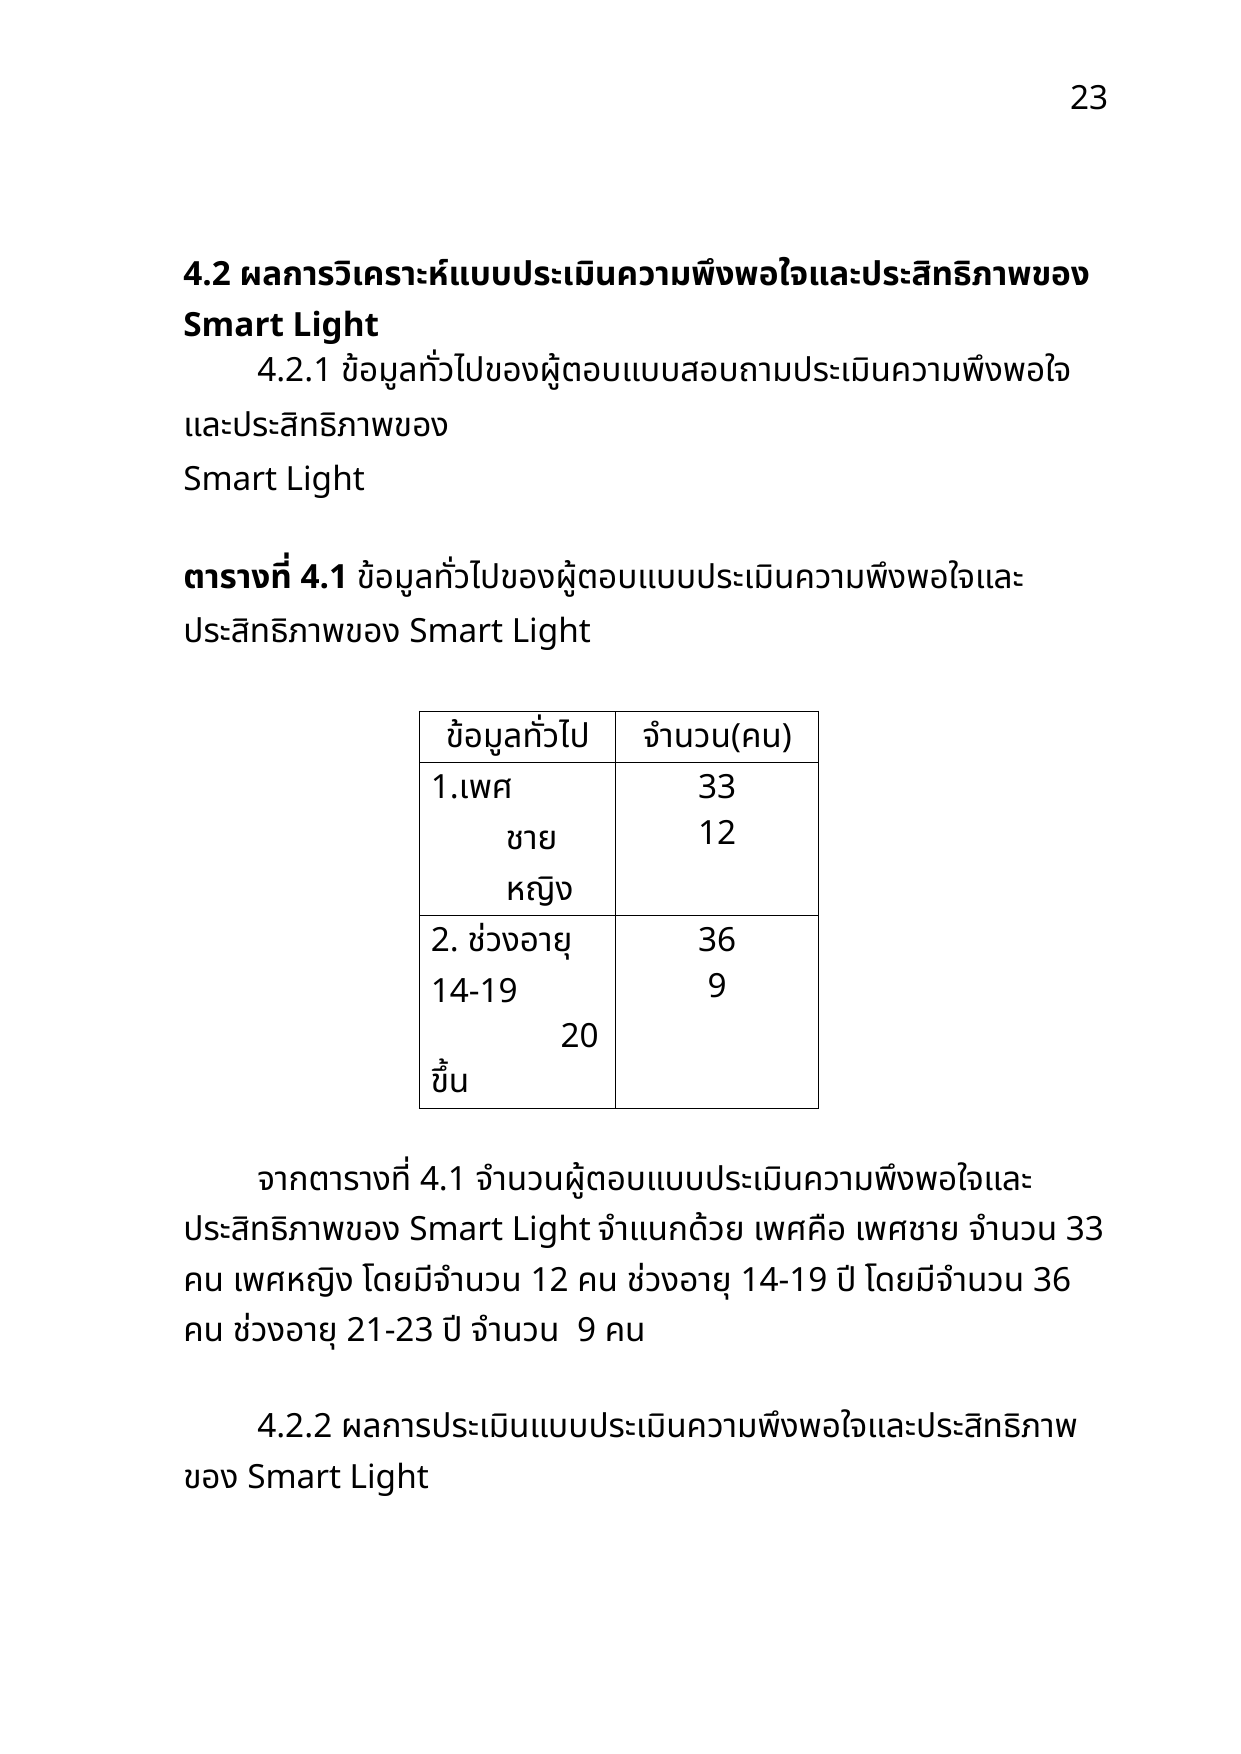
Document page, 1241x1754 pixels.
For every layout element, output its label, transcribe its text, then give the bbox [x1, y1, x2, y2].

table_header จำนวน(คน) [616, 712, 818, 762]
table_cell 2. ช่วงอายุ 14-19 20 ขึ้น [420, 916, 615, 1108]
table_header ข้อมูลทั่วไป [420, 712, 615, 762]
text 4.2.2 ผลการประเมินแบบประเมินความพึงพอใจและประสิทธิภาพของ Smart Light [183, 1402, 1108, 1503]
table_cell 33 12 [616, 763, 818, 915]
text ตารางที่ 4.1 ข้อมูลทั่วไปของผู้ตอบแบบประเมินความพึงพอใจและประสิทธิภาพของ Smart Light [183, 552, 1108, 658]
text จากตารางที่ 4.1 จำนวนผู้ตอบแบบประเมินความพึงพอใจและประสิทธิภาพของ Smart Light จำแนกด้วย เพศคือ เพศชาย จำนวน 33 คน เพศหญิง โดยมีจำนวน 12 คน ช่วงอายุ 14-19 ปี โดยมีจำนวน 36 คน ช่วงอายุ 21-23 ปี จำนวน 9 คน [183, 1109, 1108, 1357]
table_cell 36 9 [616, 916, 818, 1108]
table_cell 1.เพศ ชาย หญิง [420, 763, 615, 915]
text 4.2.1 ข้อมูลทั่วไปของผู้ตอบแบบสอบถามประเมินความพึงพอใจและประสิทธิภาพของ Smart Light [183, 346, 1108, 500]
text 4.2 ผลการวิเคราะห์แบบประเมินความพึงพอใจและประสิทธิภาพของ Smart Light [183, 250, 1108, 346]
